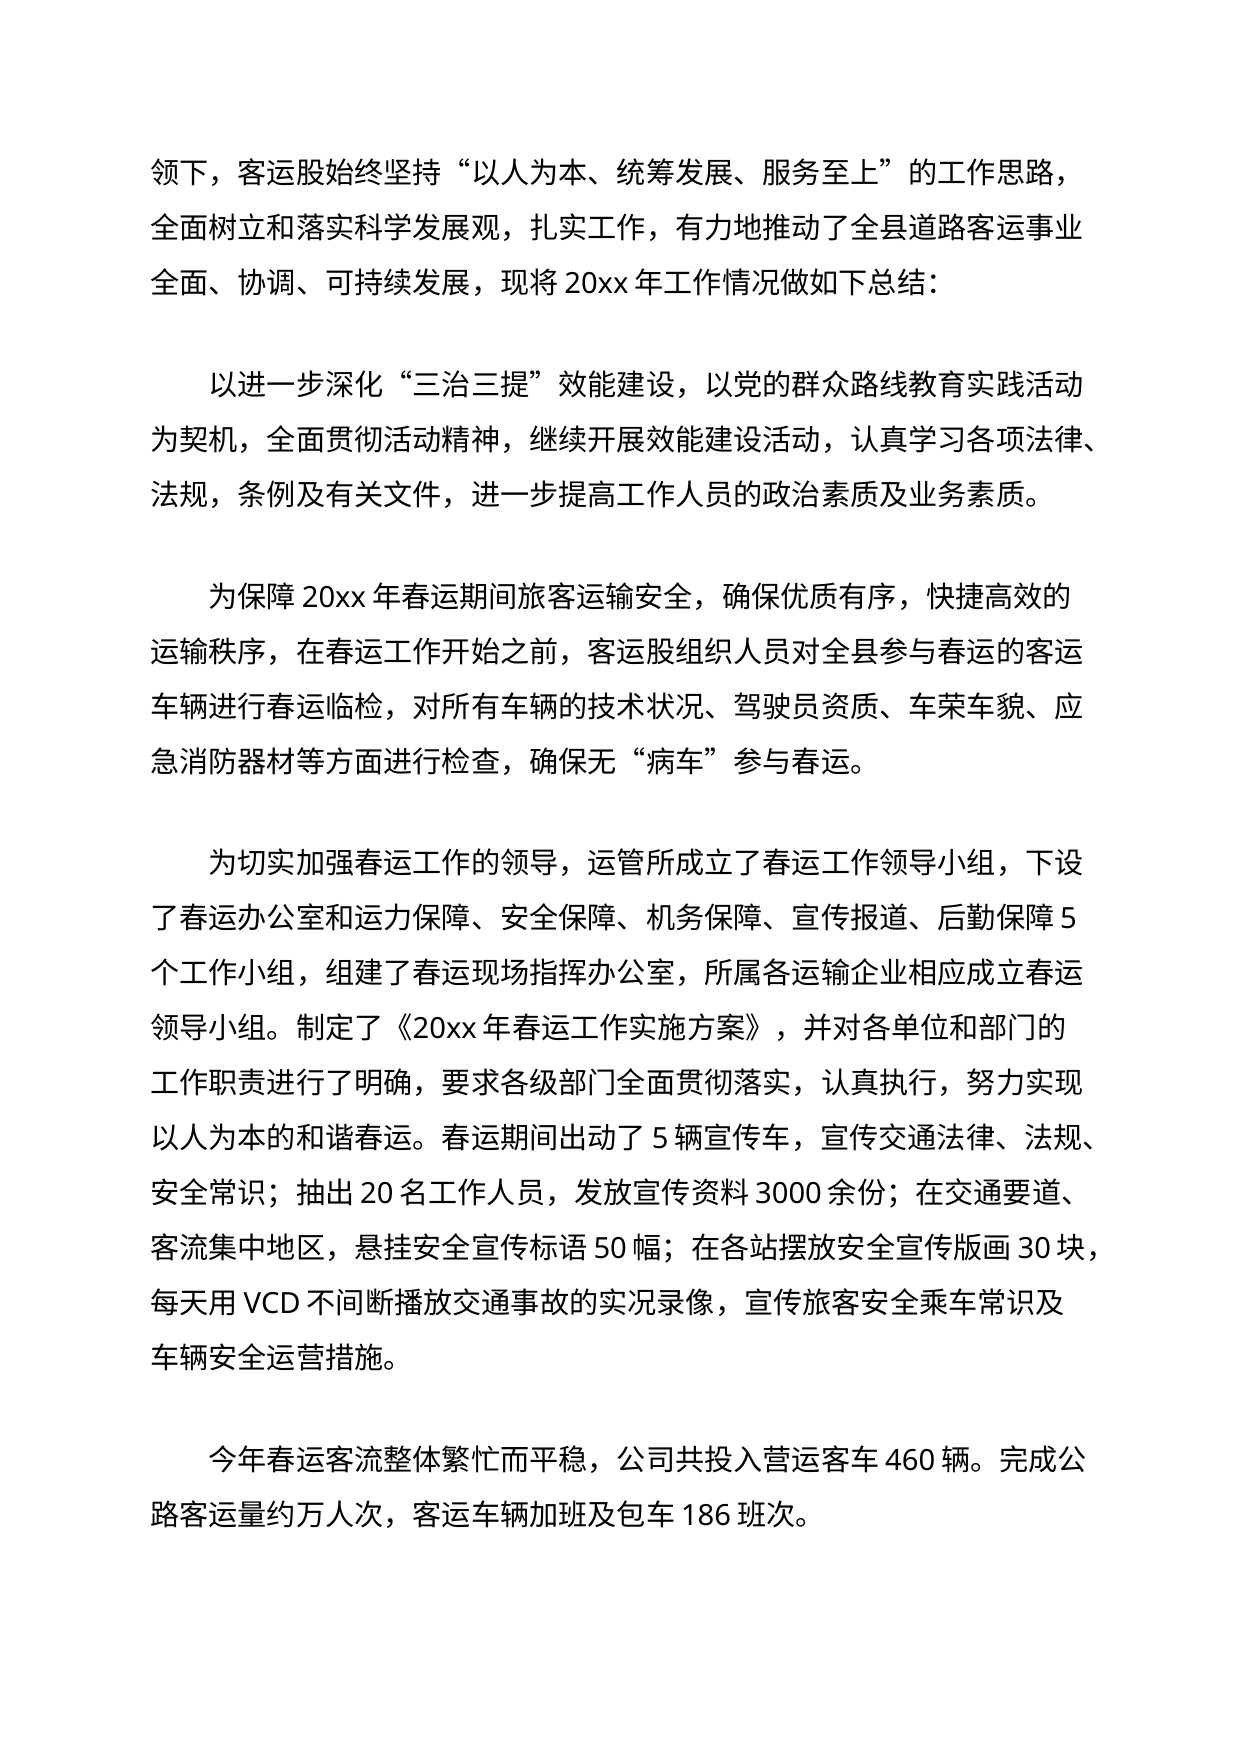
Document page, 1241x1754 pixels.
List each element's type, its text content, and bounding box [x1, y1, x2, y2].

text 以进一步深化“三治三提”效能建设，以党的群众路线教育实践活动为契机，全面贯彻活动精神，继续开展效能建设活动，认真学习各项法律、法规，条例及有关文件，进一步提高工作人员的政治素质及业务素质。 [150, 362, 1090, 514]
text 今年春运客流整体繁忙而平稳，公司共投入营运客车460辆。完成公路客运量约万人次，客运车辆加班及包车186班次。 [150, 1436, 1090, 1534]
text 为切实加强春运工作的领导，运管所成立了春运工作领导小组，下设了春运办公室和运力保障、安全保障、机务保障、宣传报道、后勤保障5个工作小组，组建了春运现场指挥办公室，所属各运输企业相应成立春运领导小组。制定了《20xx年春运工作实施方案》，并对各单位和部门的工作职责进行了明确，要求各级部门全面贯彻落实，认真执行，努力实现以人为本的和谐春运。春运期间出动了5辆宣传车，宣传交通法律、法规、安全常识；抽出20名工作人员，发放宣传资料3000余份；在交通要道、客流集中地区，悬挂安全宣传标语50幅；在各站摆放安全宣传版画30块，每天用VCD不间断播放交通事故的实况录像，宣传旅客安全乘车常识及车辆安全运营措施。 [150, 840, 1090, 1377]
text 为保障20xx年春运期间旅客运输安全，确保优质有序，快捷高效的运输秩序，在春运工作开始之前，客运股组织人员对全县参与春运的客运车辆进行春运临检，对所有车辆的技术状况、驾驶员资质、车荣车貌、应急消防器材等方面进行检查，确保无“病车”参与春运。 [150, 573, 1090, 780]
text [150, 150, 1090, 302]
